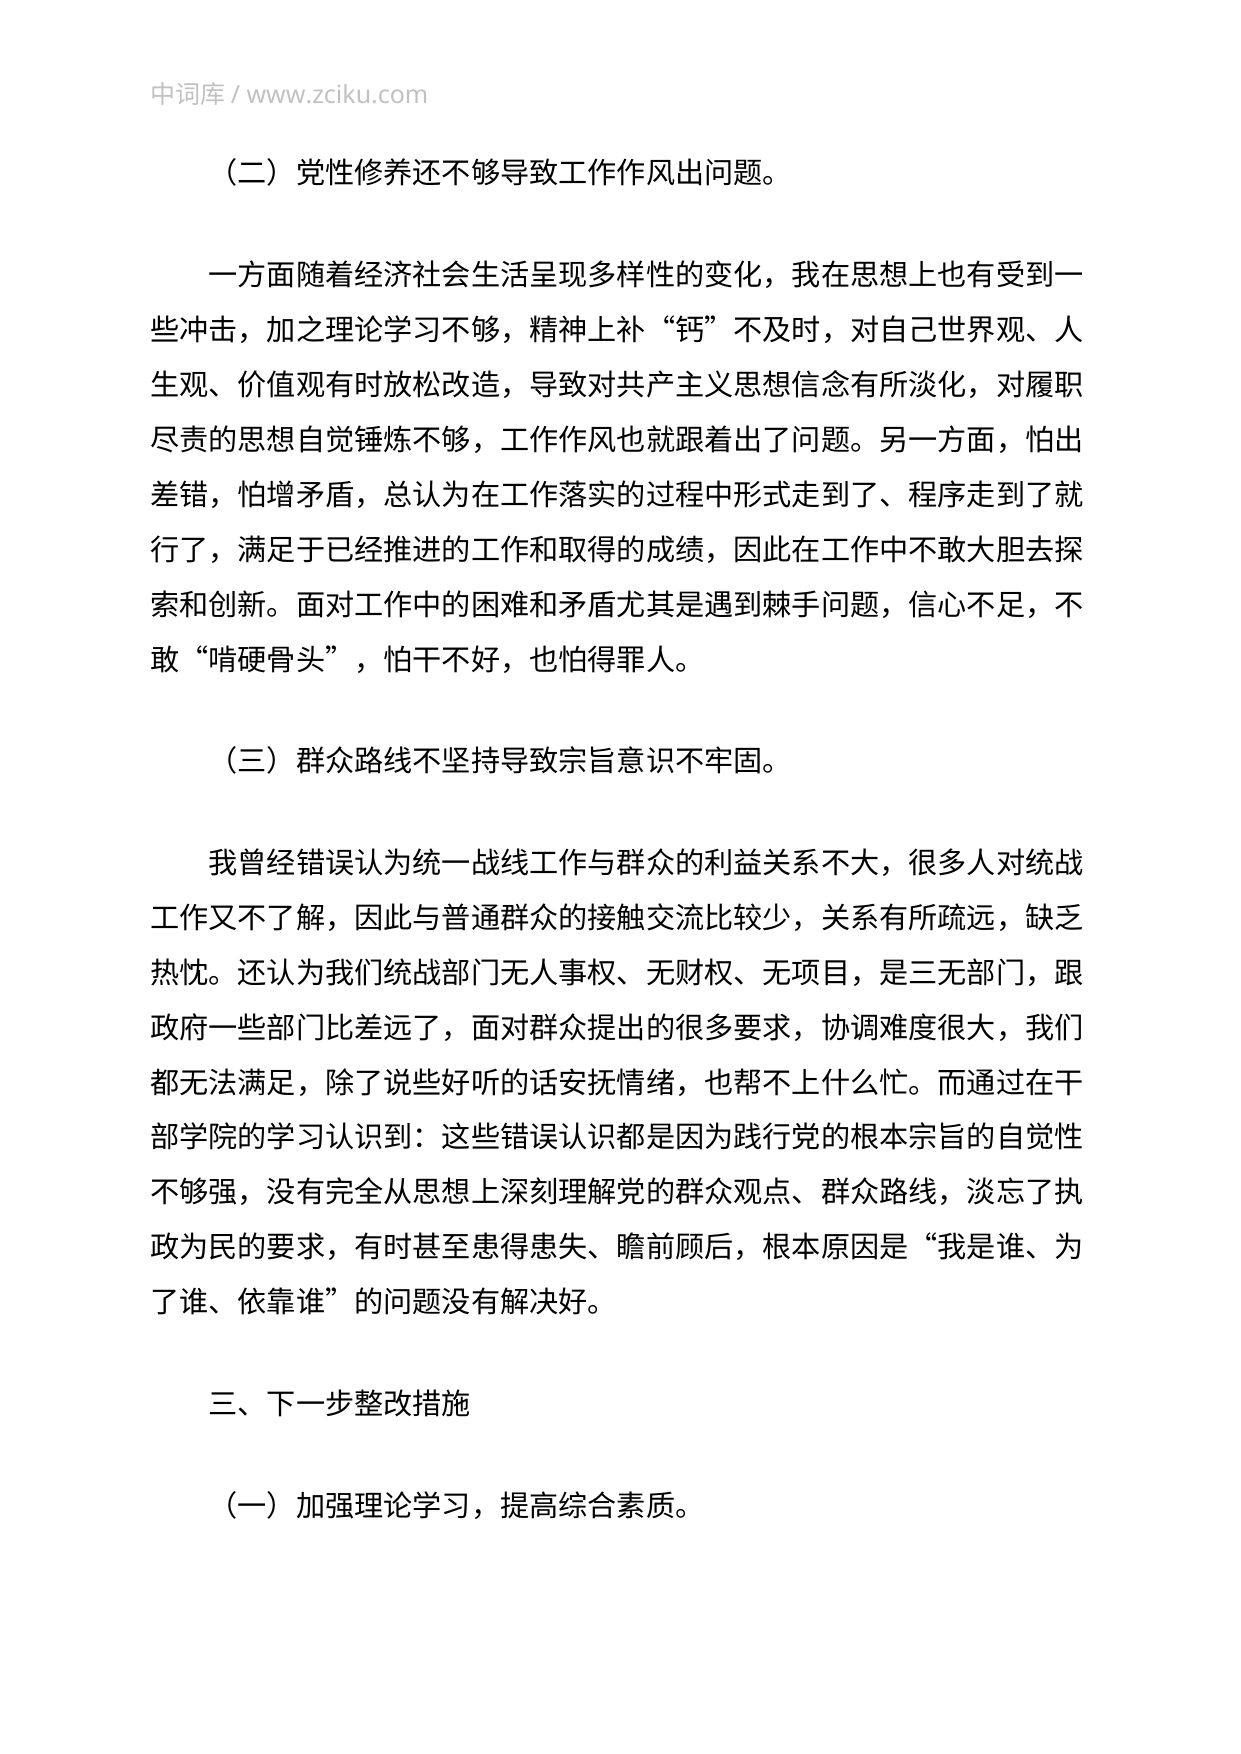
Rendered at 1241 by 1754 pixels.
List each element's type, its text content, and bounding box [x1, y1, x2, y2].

text （三）群众路线不坚持导致宗旨意识不牢固。 [150, 738, 1090, 780]
text 三、下一步整改措施 [150, 1381, 1090, 1423]
text （二）党性修养还不够导致工作作风出问题。 [150, 150, 1090, 192]
text （一）加强理论学习，提高综合素质。 [150, 1482, 1090, 1524]
text 我曾经错误认为统一战线工作与群众的利益关系不大，很多人对统战工作又不了解，因此与普通群众的接触交流比较少，关系有所疏远，缺乏热忱。还认为我们统战部门无人事权、无财权、无项目，是三无部门，跟政府一些部门比差远了，面对群众提出的很多要求，协调难度很大，我们都无法满足，除了说些好听的话安抚情绪，也帮不上什么忙。而通过在干部学院的学习认识到：这些错误认识都是因为践行党的根本宗旨的自觉性不够强，没有完全从思想上深刻理解党的群众观点、群众路线，淡忘了执政为民的要求，有时甚至患得患失、瞻前顾后，根本原因是“我是谁、为了谁、依靠谁”的问题没有解决好。 [150, 839, 1090, 1321]
text 一方面随着经济社会生活呈现多样性的变化，我在思想上也有受到一些冲击，加之理论学习不够，精神上补“钙”不及时，对自己世界观、人生观、价值观有时放松改造，导致对共产主义思想信念有所淡化，对履职尽责的思想自觉锤炼不够，工作作风也就跟着出了问题。另一方面，怕出差错，怕增矛盾，总认为在工作落实的过程中形式走到了、程序走到了就行了，满足于已经推进的工作和取得的成绩，因此在工作中不敢大胆去探索和创新。面对工作中的困难和矛盾尤其是遇到棘手问题，信心不足，不敢“啃硬骨头”，怕干不好，也怕得罪人。 [150, 252, 1090, 678]
